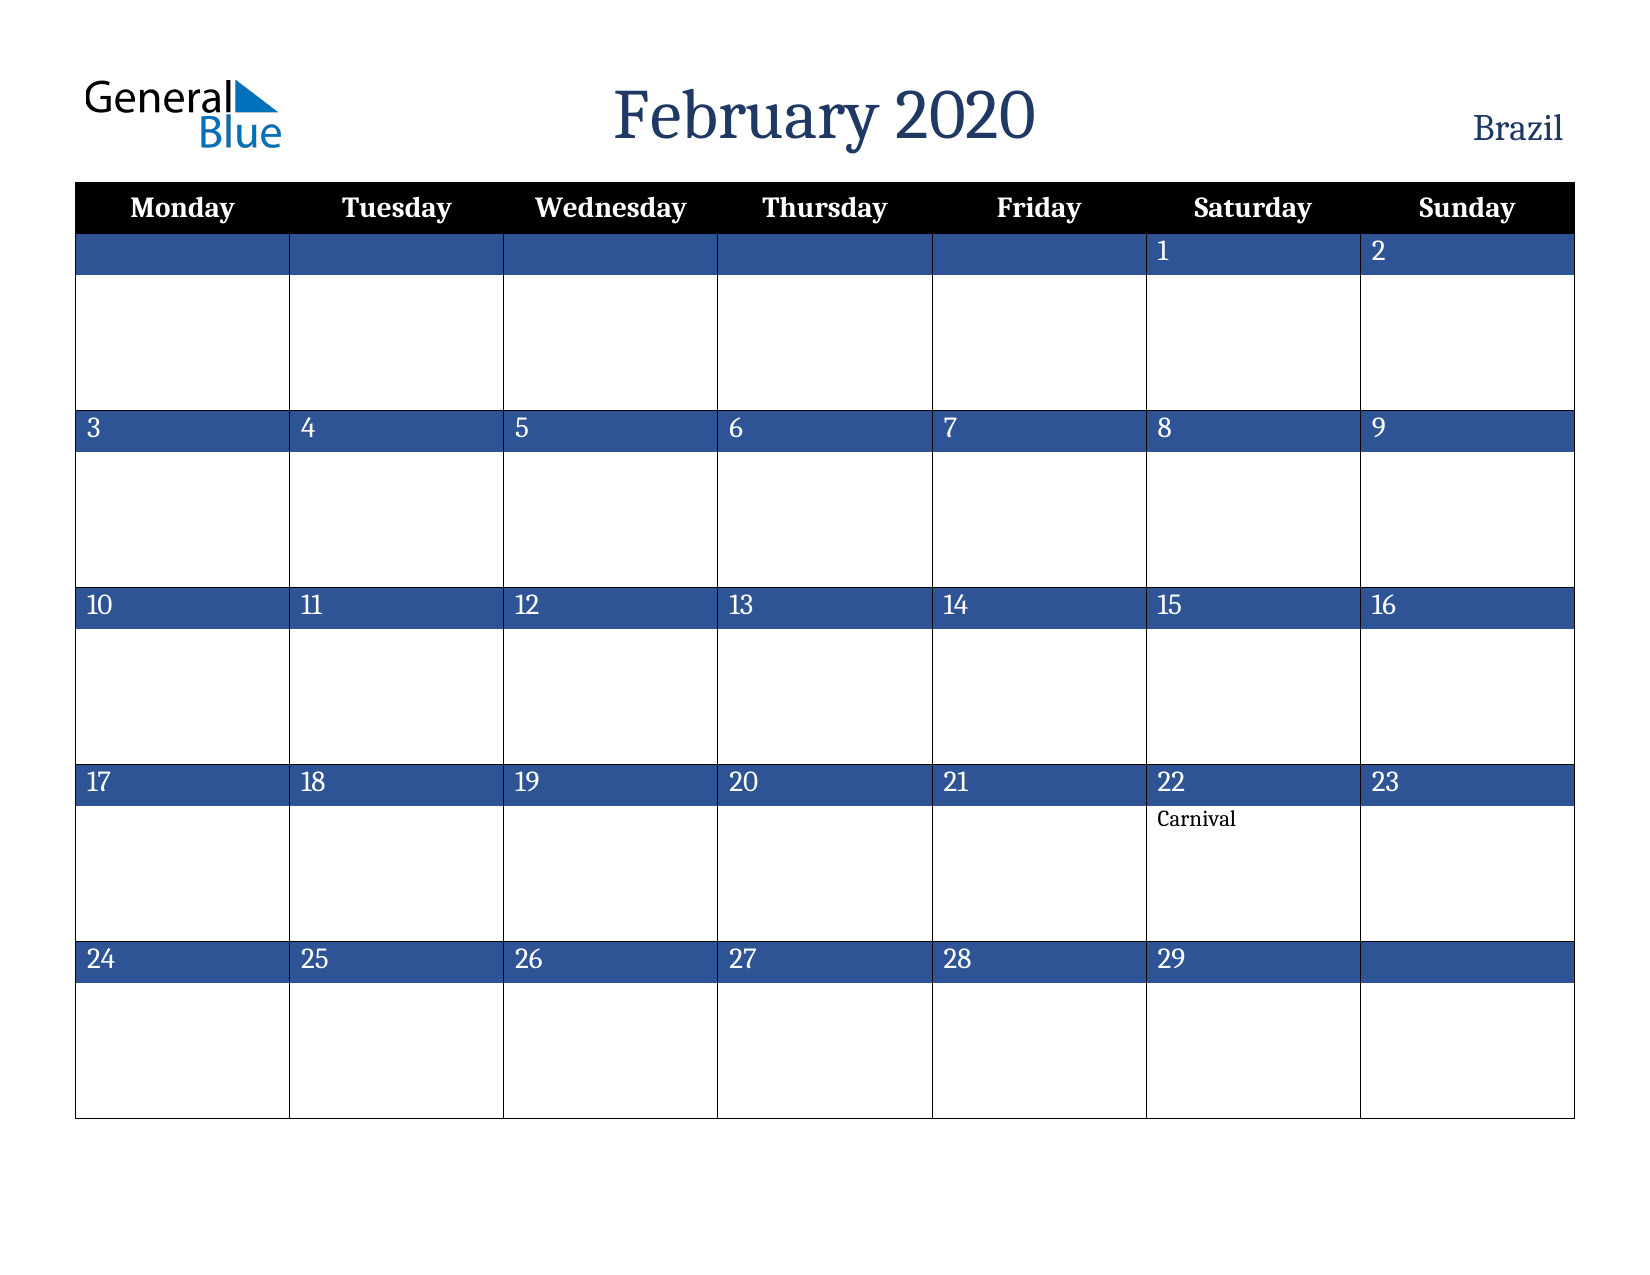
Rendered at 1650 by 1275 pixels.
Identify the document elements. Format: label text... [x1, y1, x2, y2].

table_header February 2020 [504, 75, 1146, 182]
table_cell Sunday [1361, 183, 1574, 233]
table_cell [1147, 275, 1360, 410]
table_cell 8 [1147, 411, 1360, 452]
table_cell [76, 806, 289, 941]
table_cell [933, 983, 1146, 1118]
table_cell [1361, 629, 1574, 764]
table_cell [718, 983, 932, 1118]
table_header [76, 75, 503, 182]
table_header Brazil [1146, 75, 1574, 182]
table_cell 5 [504, 411, 717, 452]
picture [86, 80, 281, 148]
table_cell [933, 806, 1146, 941]
table_cell [718, 806, 932, 941]
table_cell 12 [504, 588, 717, 629]
table_cell 7 [933, 411, 1146, 452]
table_cell 16 [1361, 588, 1574, 629]
table_cell 15 [1147, 588, 1360, 629]
table_cell [76, 983, 289, 1118]
table_cell [290, 983, 503, 1118]
table_cell [504, 452, 717, 587]
table_cell [504, 629, 717, 764]
table_cell [290, 234, 503, 275]
table_cell [290, 452, 503, 587]
table_cell 22 [1147, 765, 1360, 806]
table_cell 11 [290, 588, 503, 629]
table_cell [76, 275, 289, 410]
table_cell 3 [76, 411, 289, 452]
table_cell Thursday [718, 183, 932, 233]
table_cell 17 [76, 765, 289, 806]
table_cell 2 [1361, 234, 1574, 275]
table_cell [504, 983, 717, 1118]
table_cell [1361, 806, 1574, 941]
table_cell 23 [1361, 765, 1574, 806]
table_cell [1361, 983, 1574, 1118]
table_cell 18 [290, 765, 503, 806]
table_cell [1361, 452, 1574, 587]
table_cell [504, 275, 717, 410]
table_cell 1 [1147, 234, 1360, 275]
table_cell [933, 234, 1146, 275]
table_cell Saturday [1147, 183, 1360, 233]
table_cell 4 [290, 411, 503, 452]
table_cell [718, 234, 932, 275]
table_cell [76, 629, 289, 764]
table_cell 10 [76, 588, 289, 629]
table_cell [1361, 275, 1574, 410]
table_cell Friday [933, 183, 1146, 233]
table_cell [76, 234, 289, 275]
table_cell [76, 452, 289, 587]
table_cell [1147, 629, 1360, 764]
table_cell Carnival [1147, 806, 1360, 941]
table_cell 25 [290, 942, 503, 983]
table_cell [718, 275, 932, 410]
table_cell Tuesday [290, 183, 503, 233]
table_cell 19 [504, 765, 717, 806]
table_cell [933, 452, 1146, 587]
table_cell [504, 234, 717, 275]
table_cell [290, 806, 503, 941]
table_cell Monday [76, 183, 289, 233]
table_cell [504, 806, 717, 941]
table_cell 28 [933, 942, 1146, 983]
table_cell 14 [933, 588, 1146, 629]
table_cell [290, 629, 503, 764]
table_cell [1147, 452, 1360, 587]
table_cell 13 [718, 588, 932, 629]
table_cell [718, 629, 932, 764]
table_cell [290, 275, 503, 410]
table_cell 9 [1361, 411, 1574, 452]
table_cell [718, 452, 932, 587]
table_cell Wednesday [504, 183, 717, 233]
table_cell 20 [718, 765, 932, 806]
table_cell [933, 275, 1146, 410]
table_cell 27 [718, 942, 932, 983]
table_cell [1361, 942, 1574, 983]
table_cell 21 [933, 765, 1146, 806]
table_cell 24 [76, 942, 289, 983]
table_cell [1147, 983, 1360, 1118]
table_cell [933, 629, 1146, 764]
table_cell 26 [504, 942, 717, 983]
table_cell 29 [1147, 942, 1360, 983]
table_cell 6 [718, 411, 932, 452]
